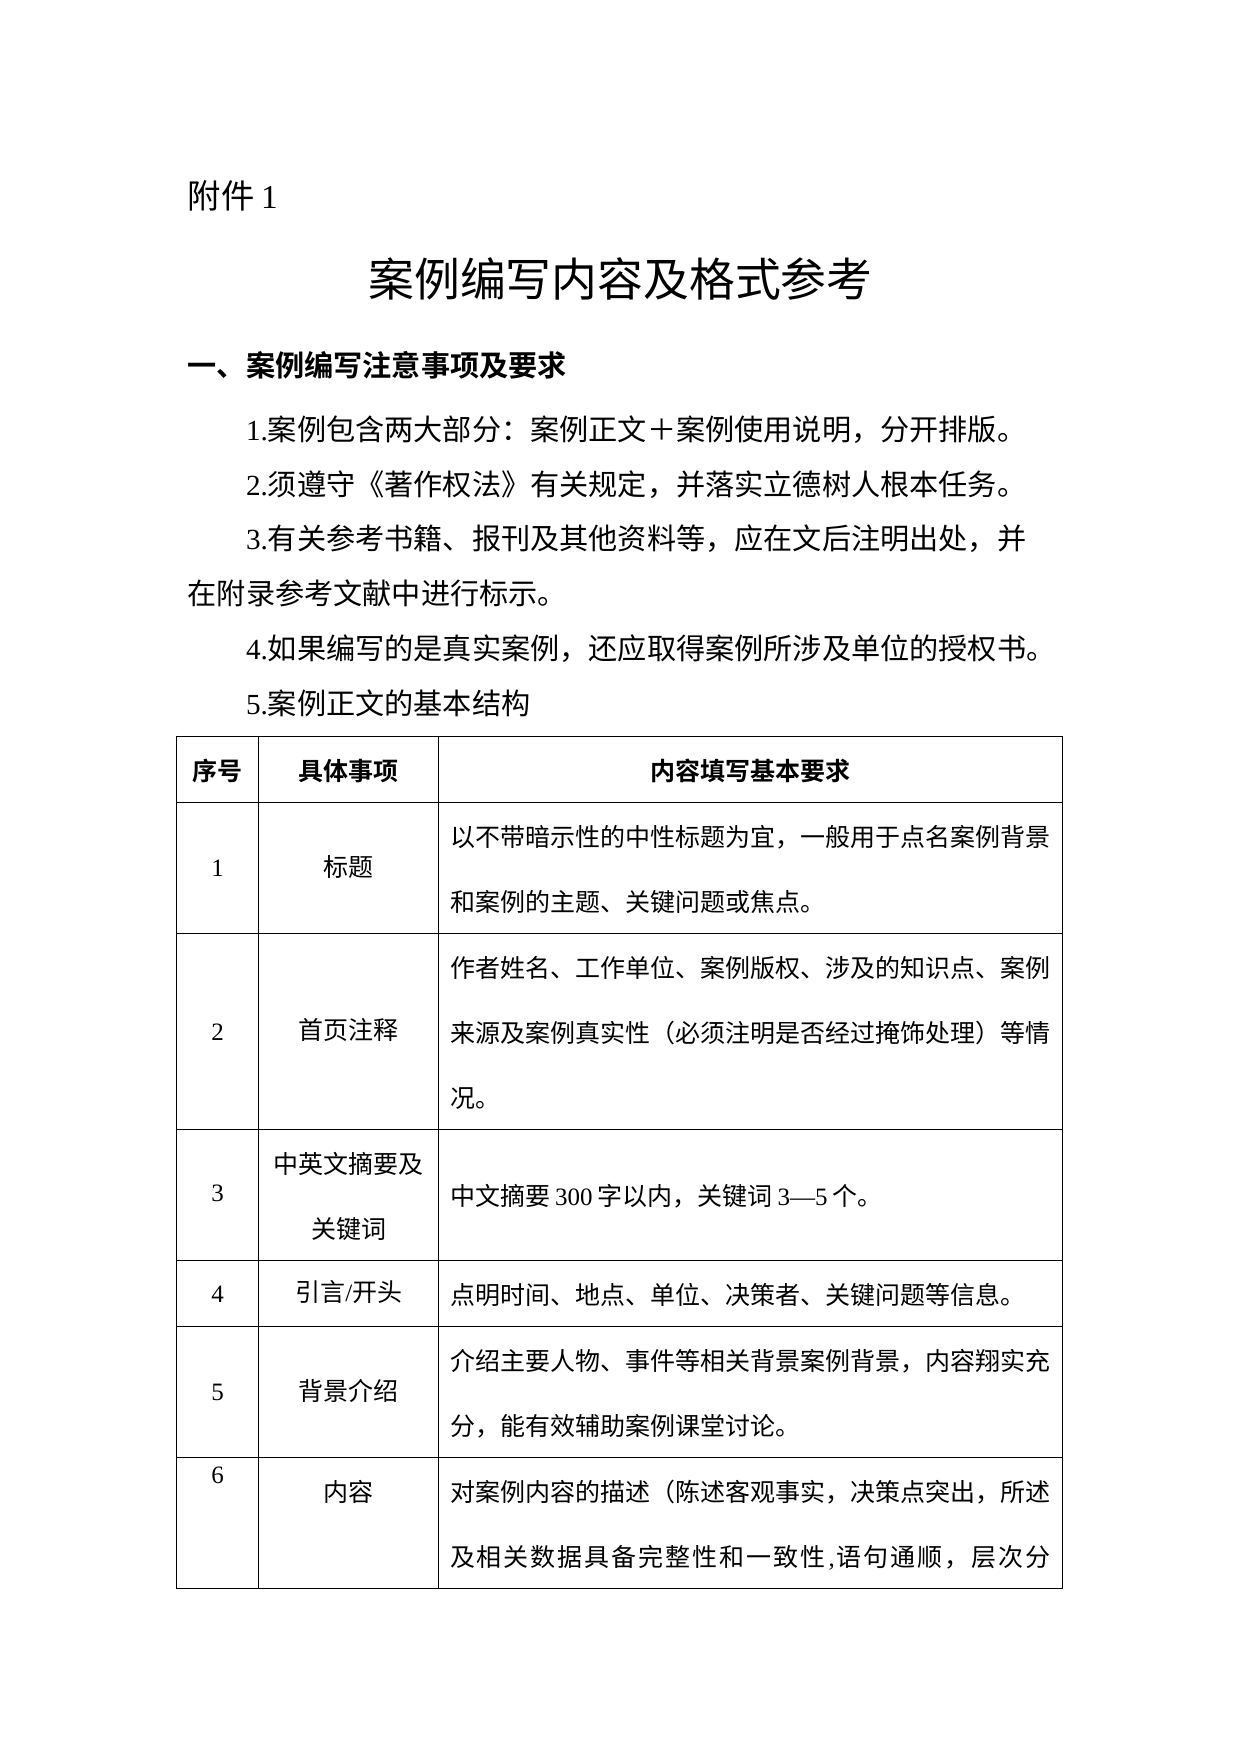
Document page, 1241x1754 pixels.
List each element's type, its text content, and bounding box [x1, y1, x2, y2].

table_cell 标题 [259, 803, 438, 933]
table_cell 背景介绍 [259, 1327, 438, 1457]
table_cell 6 [177, 1458, 258, 1588]
text 案例编写内容及格式参考 [187, 243, 1053, 309]
text 5.案例正文的基本结构 [187, 681, 1053, 723]
table_cell 首页注释 [259, 934, 438, 1129]
text 3.有关参考书籍、报刊及其他资料等，应在文后注明出处，并在附录参考文献中进行标示。 [187, 516, 1053, 613]
table_cell 3 [177, 1130, 258, 1260]
table_cell 1 [177, 803, 258, 933]
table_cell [439, 1458, 1062, 1588]
table_cell 介绍主要人物、事件等相关背景案例背景，内容翔实充分，能有效辅助案例课堂讨论。 [439, 1327, 1062, 1457]
text 附件1 [187, 162, 1053, 227]
table_cell 中英文摘要及关键词 [259, 1130, 438, 1260]
table_cell 以不带暗示性的中性标题为宜，一般用于点名案例背景和案例的主题、关键问题或焦点。 [439, 803, 1062, 933]
text 2.须遵守《著作权法》有关规定，并落实立德树人根本任务。 [187, 461, 1053, 503]
table_cell 4 [177, 1261, 258, 1326]
text 一、案例编写注意事项及要求 [187, 343, 1053, 385]
table_cell 内容 [259, 1458, 438, 1588]
text 1.案例包含两大部分：案例正文＋案例使用说明，分开排版。 [187, 406, 1053, 448]
table_header 具体事项 [259, 737, 438, 802]
table_cell 5 [177, 1327, 258, 1457]
table_cell 中文摘要300字以内，关键词3—5个。 [439, 1130, 1062, 1260]
table_cell 点明时间、地点、单位、决策者、关键问题等信息。 [439, 1261, 1062, 1326]
table_cell 2 [177, 934, 258, 1129]
table_cell 引言/开头 [259, 1261, 438, 1326]
text 4.如果编写的是真实案例，还应取得案例所涉及单位的授权书。 [187, 626, 1053, 668]
table_header 内容填写基本要求 [439, 737, 1062, 802]
table_cell 作者姓名、工作单位、案例版权、涉及的知识点、案例来源及案例真实性（必须注明是否经过掩饰处理）等情况。 [439, 934, 1062, 1129]
table_header 序号 [177, 737, 258, 802]
